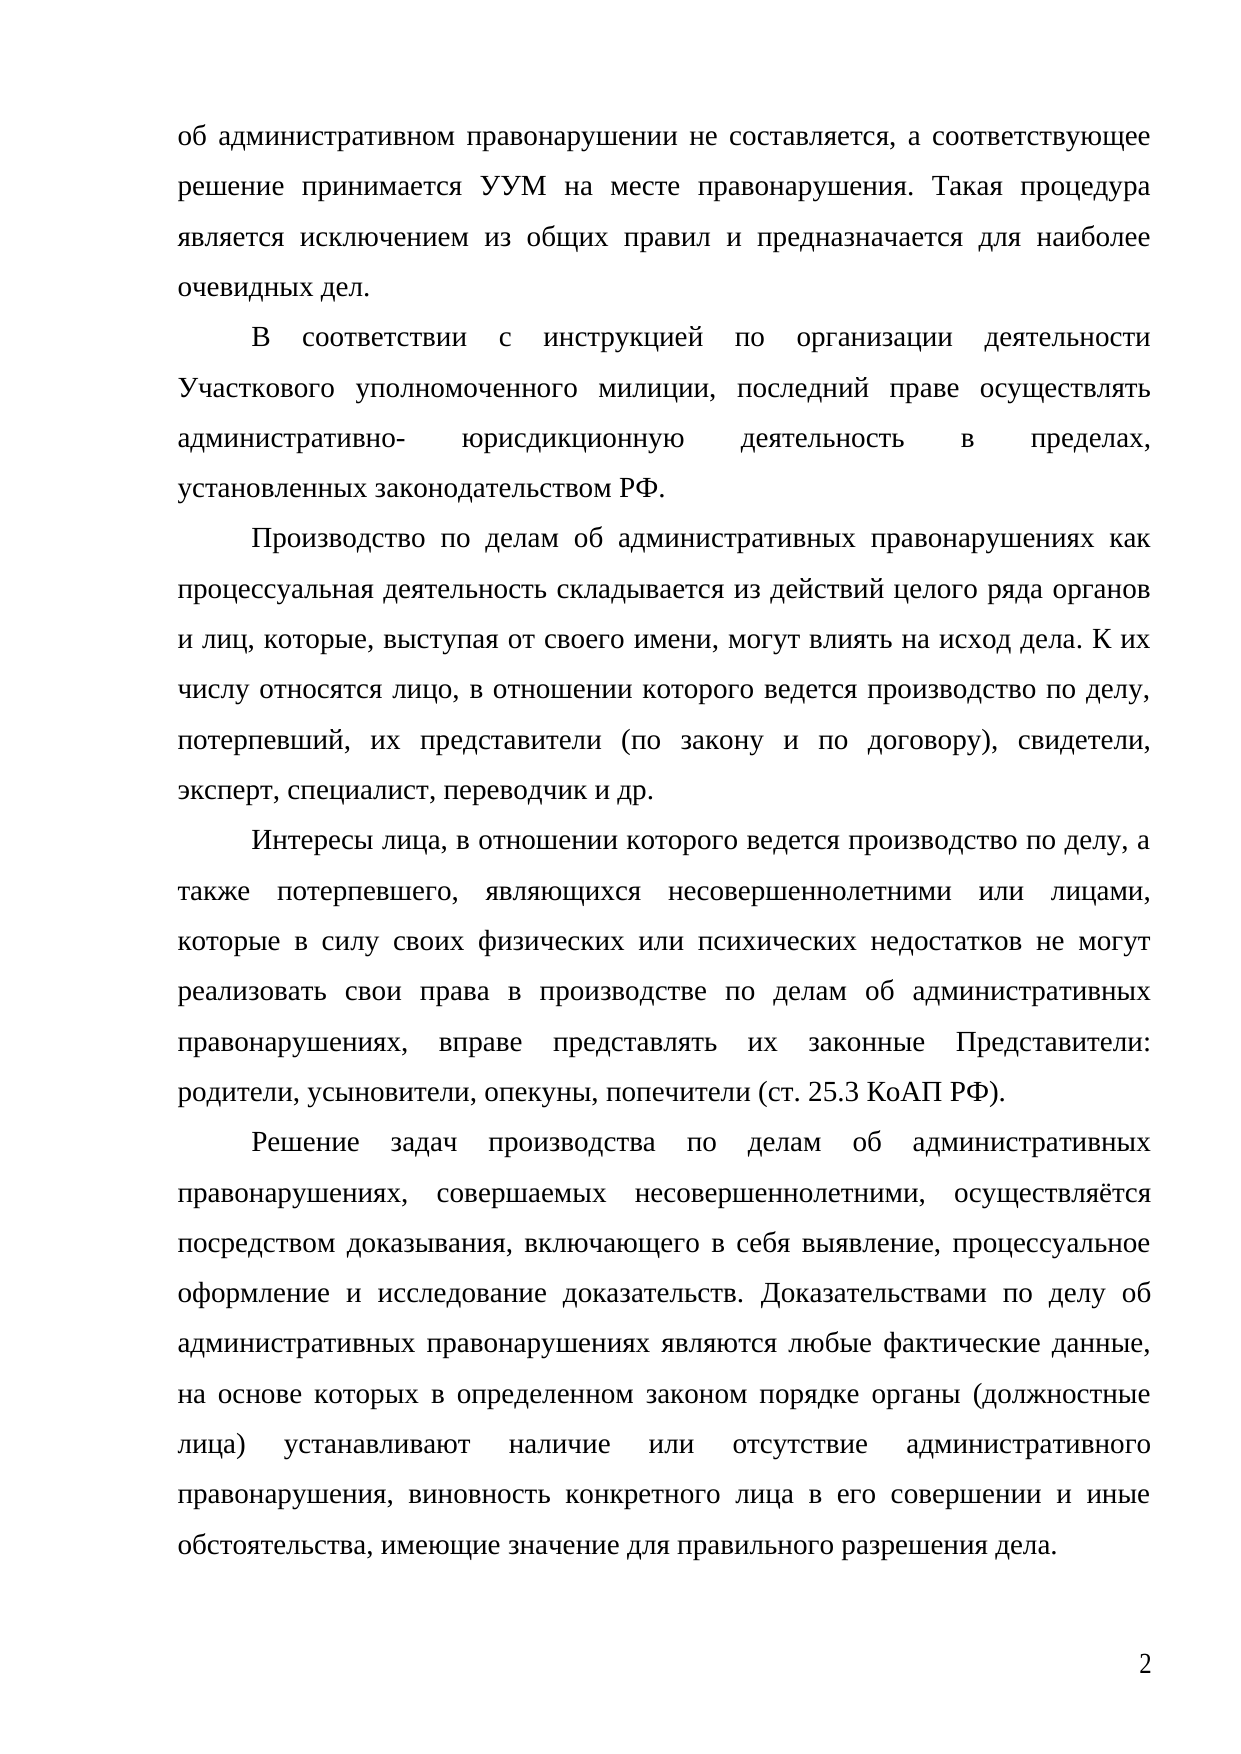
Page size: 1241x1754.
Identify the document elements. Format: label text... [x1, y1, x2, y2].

text Решение задач производства по делам об административных правонарушениях, совершаемых несовершеннолетними, осуществляётся посредством доказывания, включающего в себя выявление, процессуальное оформление и исследование доказательств. доказательствами по делу об административных правонарушениях являются любые фактические данные, на основе которых в определенном законом порядке органы (должностные лица) устанавливают наличие или отсутствие административного правонарушения, виновность конкретного лица в его совершении и иные обстоятельства, имеющие значение для правильного разрешения дела. [177, 1124, 1152, 1560]
text Интересы лица, в отношении которого ведется производство по делу, а также потерпевшего, являющихся несовершеннолетними или лицами, которые в силу своих физических или психических недостатков не могут реализовать свои права в производстве по делам об административных правонарушениях, вправе представлять их законные Представители: родители, усыновители, опекуны, попечители (ст. 25.3 КоАП РФ). [177, 822, 1152, 1108]
text В соответствии с инструкцией по организации деятельности Участкового уполномоченного милиции, последний праве осуществлять административно- юрисдикционную деятельность в пределах, установленных законодательством РФ. [177, 319, 1152, 504]
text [177, 118, 1152, 303]
text Производство по делам об административных правонарушениях как процессуальная деятельность складывается из действий целого ряда органов и лиц, которые, выступая от своего имени, могут влиять на исход дела. К их числу относятся лицо, в отношении которого ведется производство по делу, потерпевший, их представители (по закону и по договору), свидетели, эксперт, специалист, переводчик и др. [177, 521, 1152, 806]
